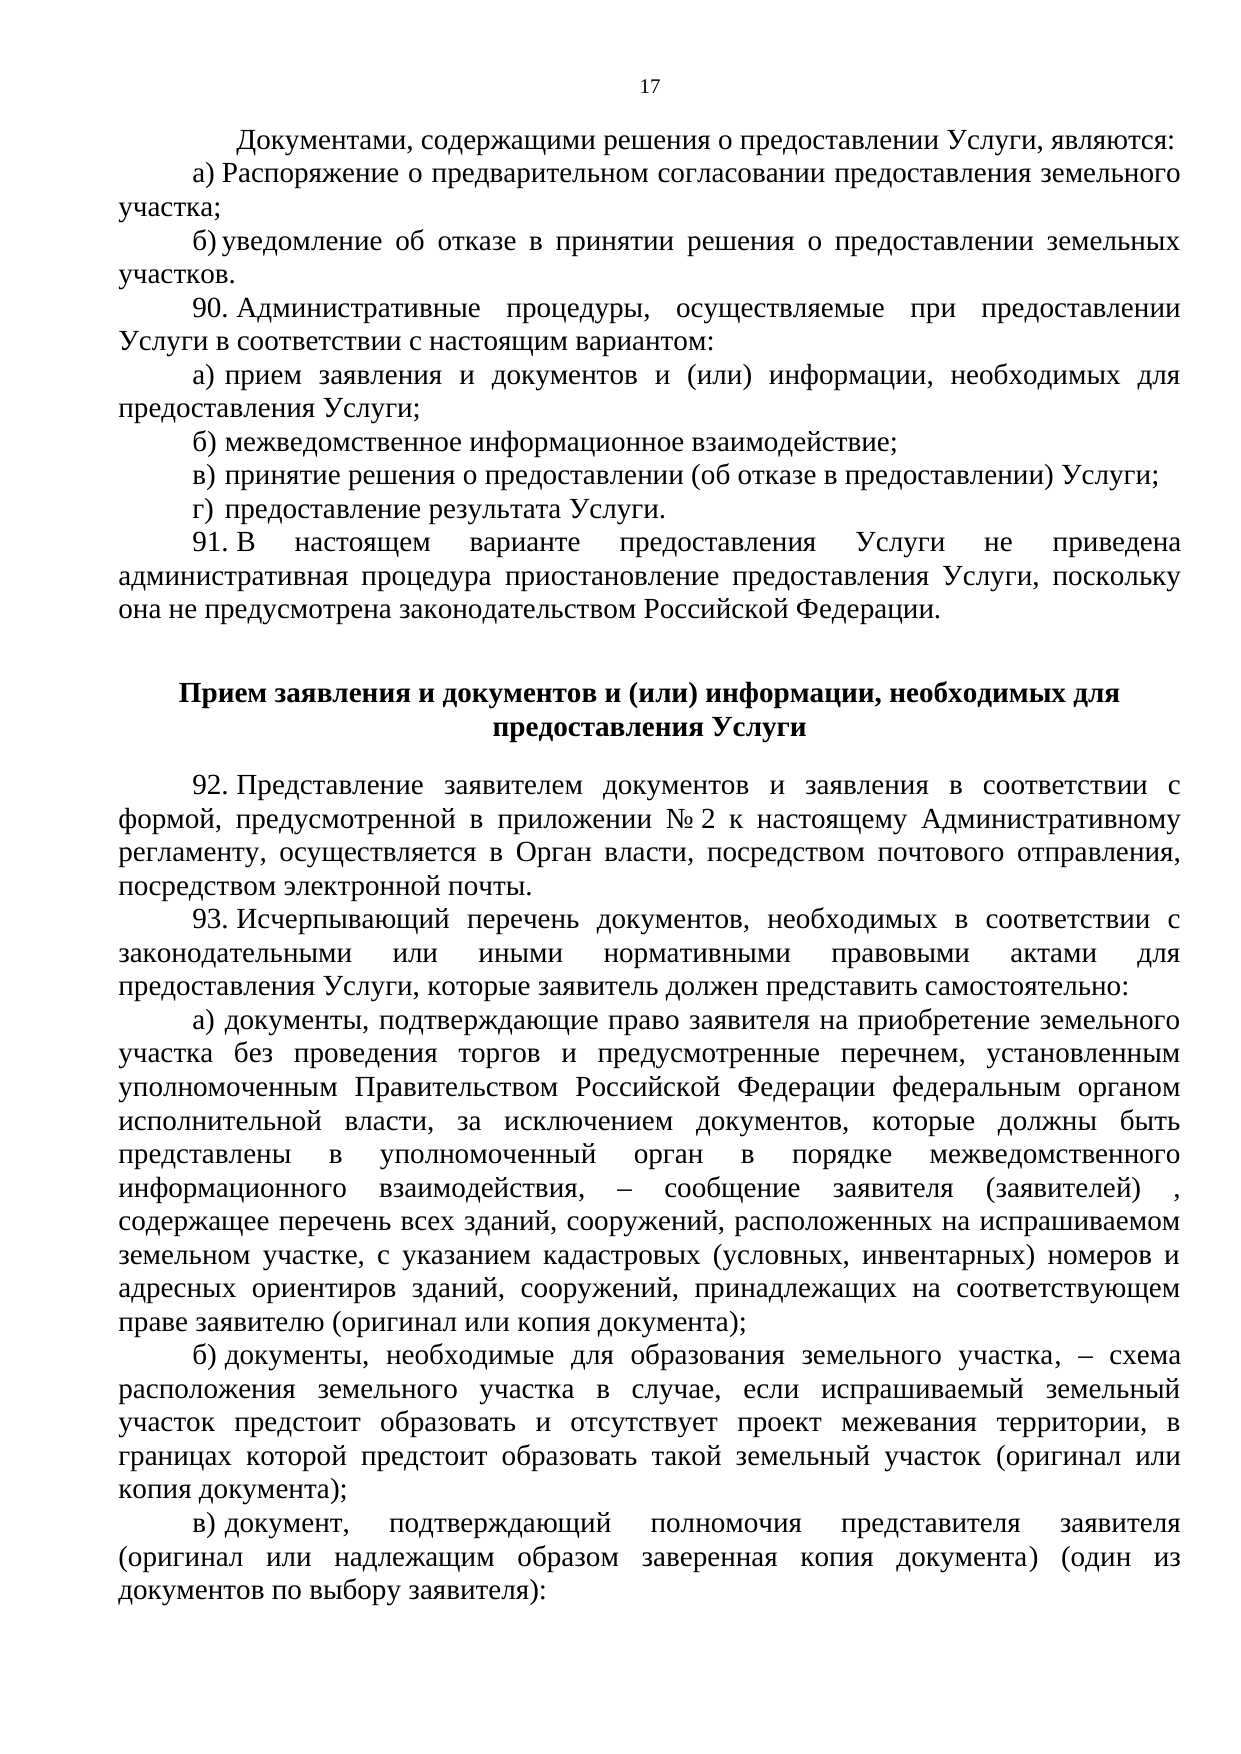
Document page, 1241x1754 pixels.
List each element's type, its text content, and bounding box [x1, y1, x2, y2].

list предоставление результата Услуги. [118, 491, 1181, 524]
list Исчерпывающий перечень документов, необходимых в соответствии с законодательными или иными нормативными правовыми актами для предоставления Услуги, которые заявитель должен представить самостоятельно: [118, 901, 1181, 1002]
list документ, подтверждающий полномочия представителя заявителя (оригинал или надлежащим образом заверенная копия документа) (один из документов по выбору заявителя): [118, 1505, 1181, 1606]
list Распоряжение о предварительном согласовании предоставления земельного участка; [118, 156, 1181, 223]
list прием заявления и документов и (или) информации, необходимых для предоставления Услуги; [118, 357, 1181, 424]
list документы, подтверждающие право заявителя на приобретение земельного участка без проведения торгов и предусмотренные перечнем, установленным уполномоченным Правительством Российской Федерации федеральным органом исполнительной власти, за исключением документов, которые должны быть представлены в уполномоченный орган в порядке межведомственного информационного взаимодействия, – сообщение заявителя (заявителей) , содержащее перечень всех зданий, сооружений, расположенных на испрашиваемом земельном участке, с указанием кадастровых (условных, инвентарных) номеров и адресных ориентиров зданий, сооружений, принадлежащих на соответствующем праве заявителю (оригинал или копия документа); [118, 1002, 1181, 1337]
text Прием заявления и документов и (или) информации, необходимых для предоставления Услуги [118, 675, 1181, 742]
list Административные процедуры, осуществляемые при предоставлении Услуги в соответствии с настоящим вариантом: [118, 290, 1181, 357]
list Документами, содержащими решения о предоставлении Услуги, являются: [118, 122, 1181, 156]
list принятие решения о предоставлении (об отказе в предоставлении) Услуги; [118, 457, 1181, 491]
list Представление заявителем документов и заявления в соответствии с формой, предусмотренной в приложении № 2 к настоящему Административному регламенту, осуществляется в Орган власти, посредством почтового отправления, посредством электронной почты. [118, 767, 1181, 901]
list документы, необходимые для образования земельного участка, – схема расположения земельного участка в случае, если испрашиваемый земельный участок предстоит образовать и отсутствует проект межевания территории, в границах которой предстоит образовать такой земельный участок (оригинал или копия документа); [118, 1337, 1181, 1505]
list межведомственное информационное взаимодействие; [118, 424, 1181, 457]
list уведомление об отказе в принятии решения о предоставлении земельных участков. [118, 223, 1181, 290]
list В настоящем варианте предоставления Услуги не приведена административная процедура приостановление предоставления Услуги, поскольку она не предусмотрена законодательством Российской Федерации. [118, 524, 1181, 625]
